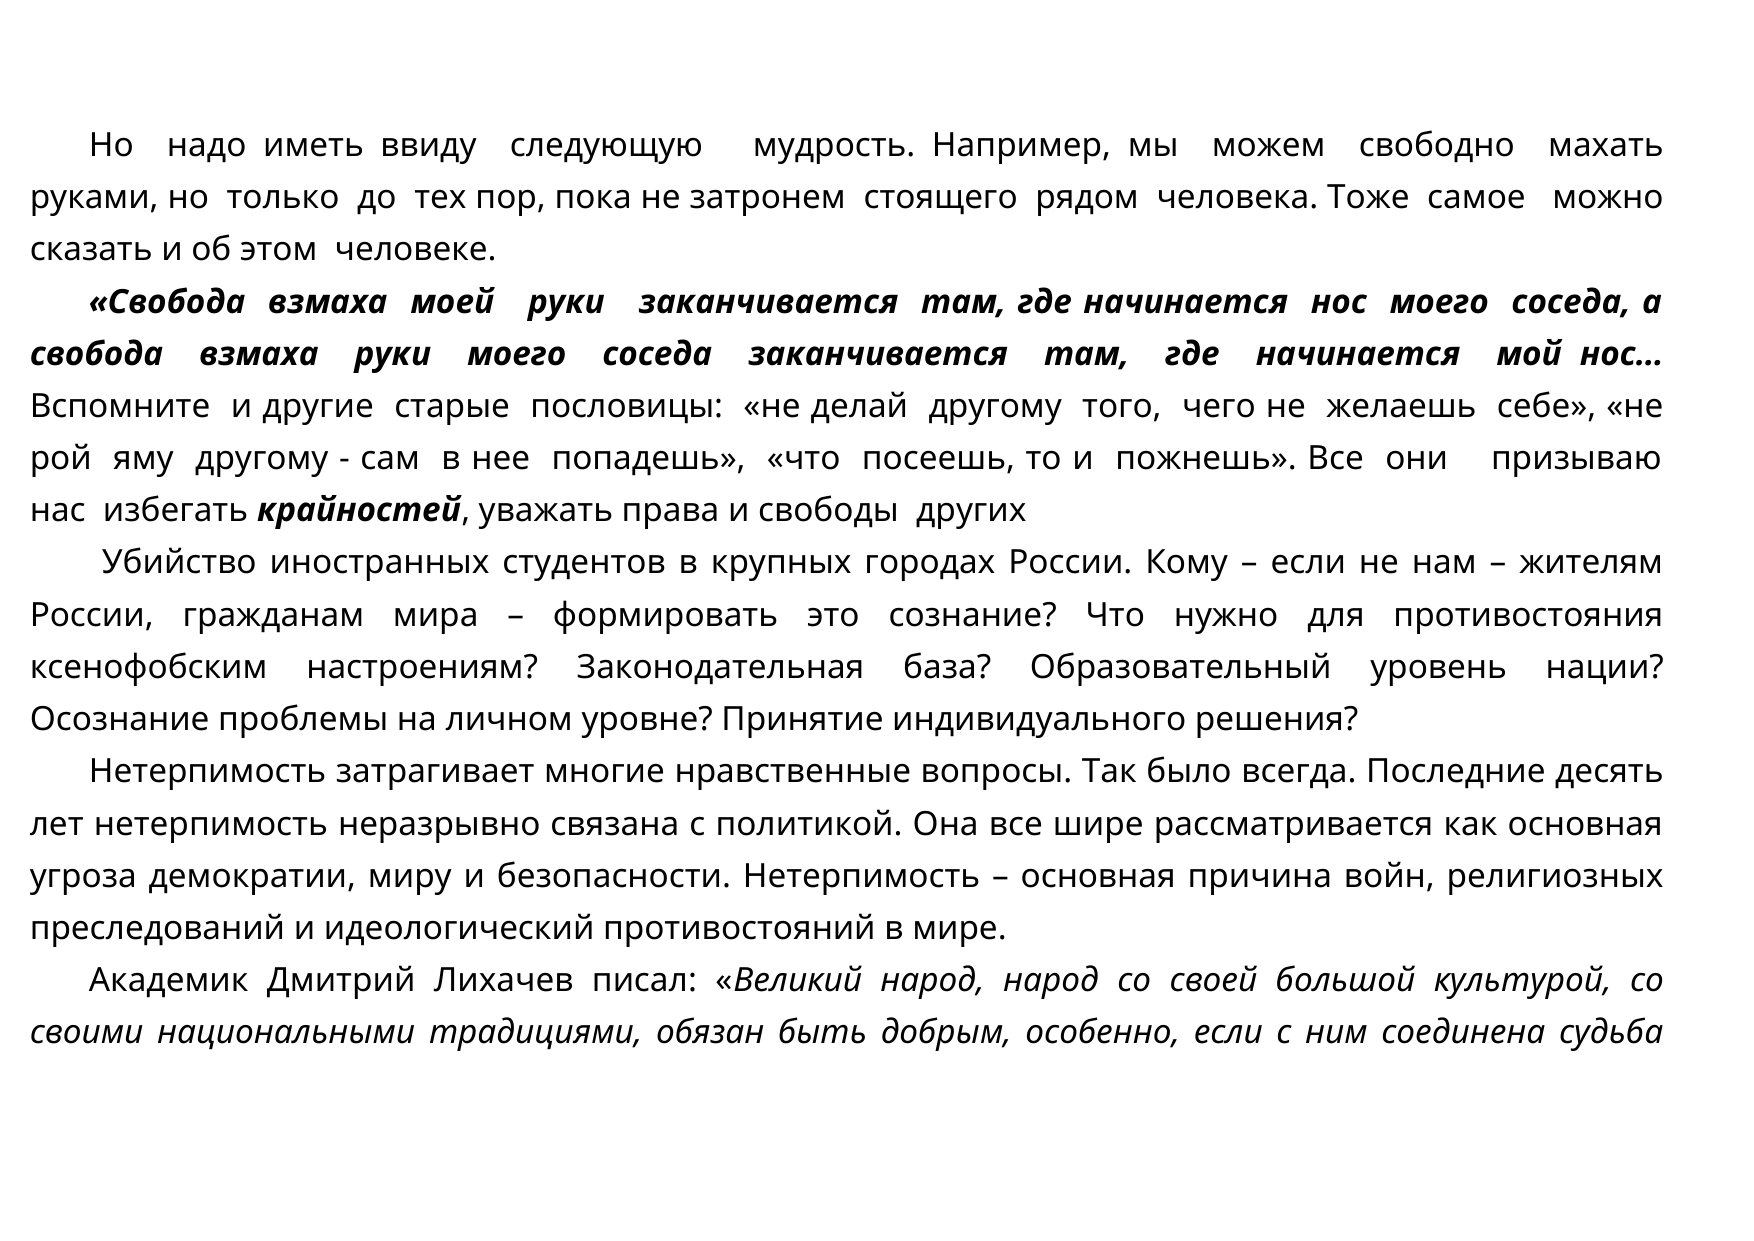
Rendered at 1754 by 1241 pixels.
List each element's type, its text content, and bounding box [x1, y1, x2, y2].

text Убийство иностранных студентов в крупных городах России. Кому – если не нам – жителям России, гражданам мира – формировать это сознание? Что нужно для противостояния ксенофобским настроениям? Законодательная база? Образовательный уровень нации? Осознание проблемы на личном уровне? Принятие индивидуального решения? [29, 538, 1665, 740]
text Но надо иметь ввиду следующую мудрость. Например, мы можем свободно махать руками, но только до тех пор, пока не затронем стоящего рядом человека. Тоже самое можно сказать и об этом человеке. [29, 121, 1665, 271]
text «Свобода взмаха моей руки заканчивается там, где начинается нос моего соседа, а свобода взмаха руки моего соседа заканчивается там, где начинается мой нос… Вспомните и другие старые пословицы: «не делай другому того, чего не желаешь себе», «не рой яму другому - сам в нее попадешь», «что посеешь, то и пожнешь». Все они призываю нас избегать крайностей, уважать права и свободы других [29, 277, 1665, 532]
text Нетерпимость затрагивает многие нравственные вопросы. Так было всегда. Последние десять лет нетерпимость неразрывно связана с политикой. Она все шире рассматривается как основная угроза демократии, миру и безопасности. Нетерпимость – основная причина войн, религиозных преследований и идеологический противостояний в мире. [29, 747, 1665, 949]
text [29, 956, 1665, 1053]
